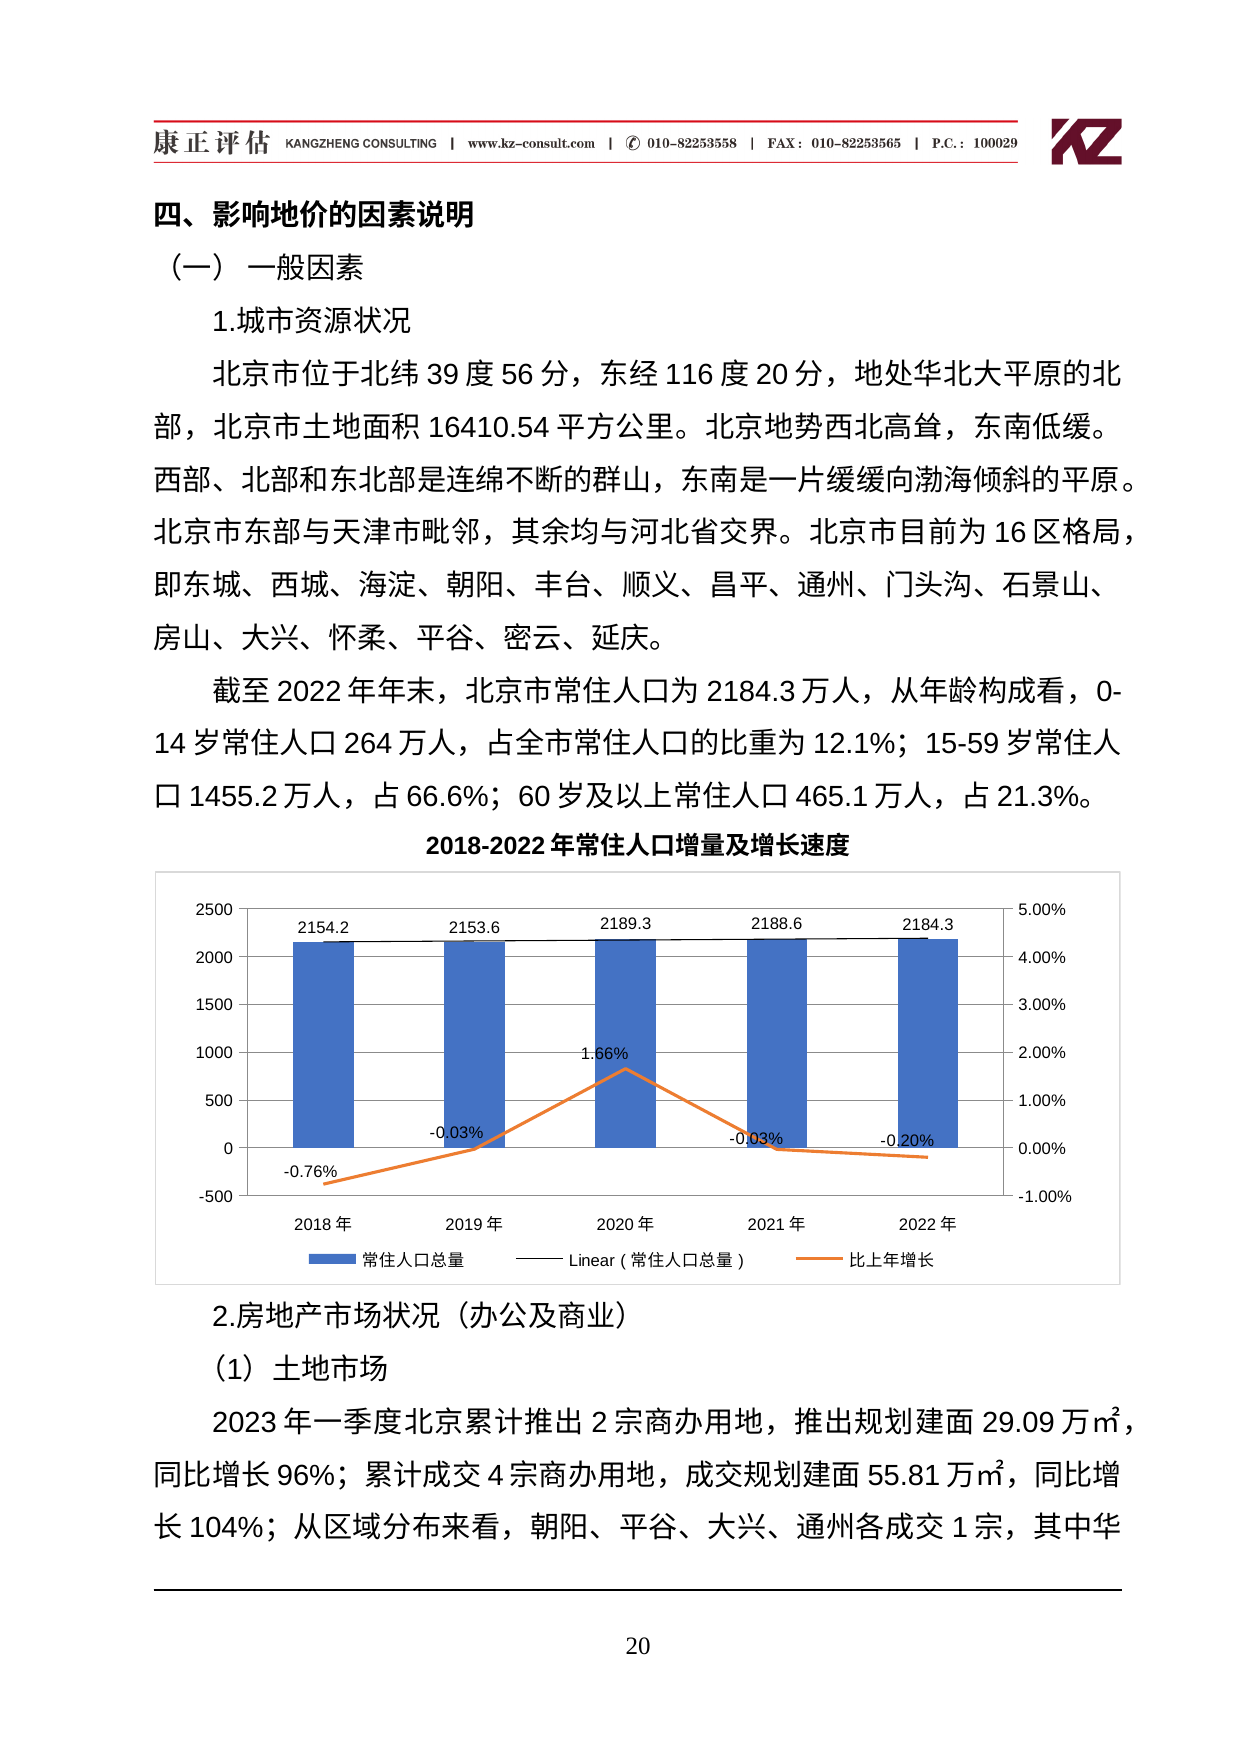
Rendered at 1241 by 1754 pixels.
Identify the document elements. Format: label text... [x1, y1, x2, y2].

picture [153, 118, 1122, 165]
text 四、影响地价的因素说明 [153, 192, 1122, 234]
text 2023年一季度北京累计推出2宗商办用地，推出规划建面29.09万㎡，同比增长96%；累计成交4宗商办用地，成交规划建面55.81万㎡，同比增长104%；从区域分布来看，朝阳、平谷、大兴、通州各成交1宗，其中华润置地以63.58亿竞得朝阳站交通枢纽南侧项目，该地块未来将打造北京首个万象城项目。 [153, 1398, 1122, 1546]
text 2018-2022年常住人口增量及增长速度 [153, 826, 1122, 862]
text 2.房地产市场状况（办公及商业） [153, 1293, 1101, 1335]
text 北京市位于北纬39度56分，东经116度20分，地处华北大平原的北部，北京市土地面积16410.54平方公里。北京地势西北高耸，东南低缓。西部、北部和东北部是连绵不断的群山，东南是一片缓缓向渤海倾斜的平原。北京市东部与天津市毗邻，其余均与河北省交界。北京市目前为16区格局，即东城、西城、海淀、朝阳、丰台、顺义、昌平、通州、门头沟、石景山、房山、大兴、怀柔、平谷、密云、延庆。 [153, 350, 1122, 657]
text （1）土地市场 [197, 1346, 1122, 1388]
text 截至2022年年末，北京市常住人口为2184.3万人，从年龄构成看，0-14岁常住人口264万人，占全市常住人口的比重为12.1%；15-59岁常住人口1455.2万人，占66.6%；60岁及以上常住人口465.1万人，占21.3%。 [153, 667, 1122, 815]
text 1.城市资源状况 [153, 298, 1101, 340]
text （一） 一般因素 [153, 245, 1122, 287]
